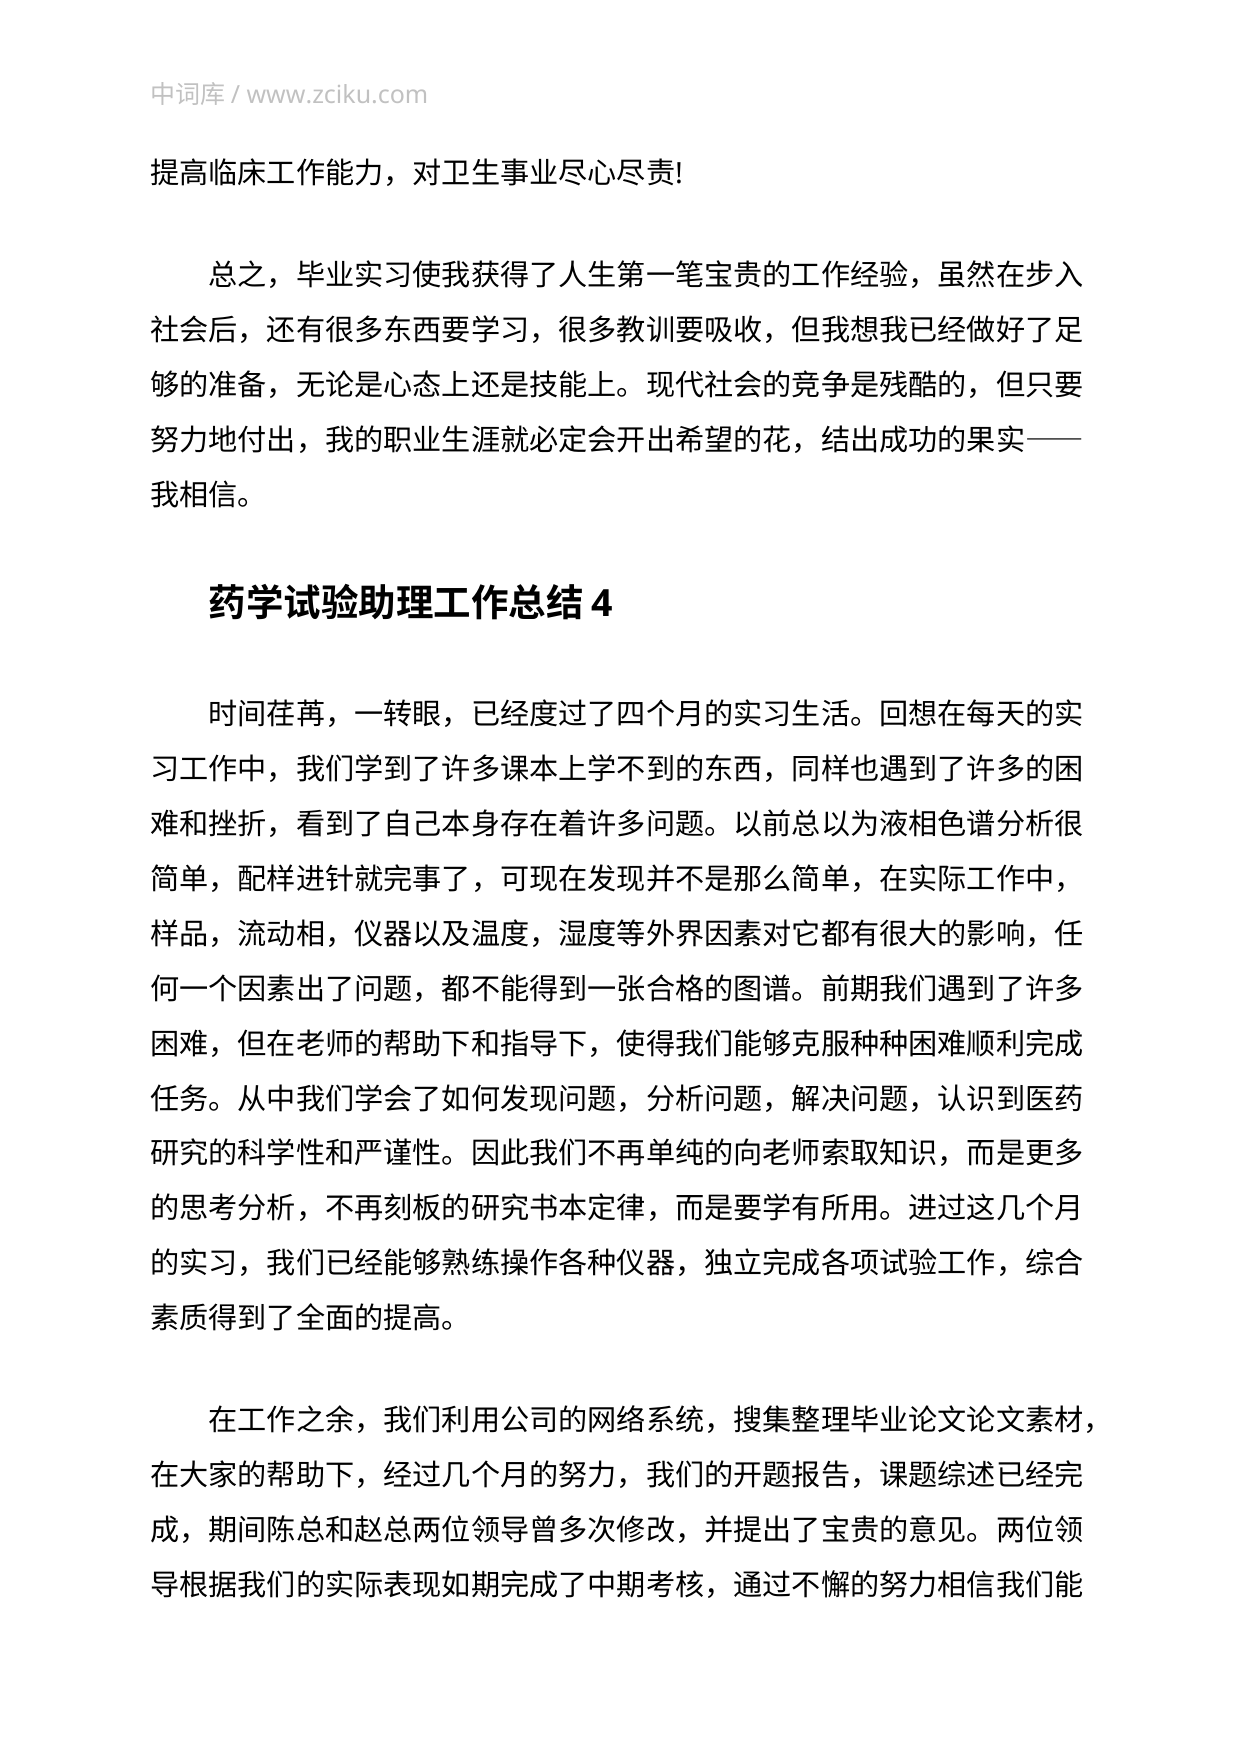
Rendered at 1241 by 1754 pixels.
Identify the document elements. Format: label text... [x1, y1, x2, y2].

text 药学试验助理工作总结4 [150, 573, 1090, 628]
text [150, 150, 1090, 192]
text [150, 1397, 1090, 1603]
text 时间荏苒，一转眼，已经度过了四个月的实习生活。回想在每天的实习工作中，我们学到了许多课本上学不到的东西，同样也遇到了许多的困难和挫折，看到了自己本身存在着许多问题。以前总以为液相色谱分析很简单，配样进针就完事了，可现在发现并不是那么简单，在实际工作中，样品，流动相，仪器以及温度，湿度等外界因素对它都有很大的影响，任何一个因素出了问题，都不能得到一张合格的图谱。前期我们遇到了许多困难，但在老师的帮助下和指导下，使得我们能够克服种种困难顺利完成任务。从中我们学会了如何发现问题，分析问题，解决问题，认识到医药研究的科学性和严谨性。因此我们不再单纯的向老师索取知识，而是更多的思考分析，不再刻板的研究书本定律，而是要学有所用。进过这几个月的实习，我们已经能够熟练操作各种仪器，独立完成各项试验工作，综合素质得到了全面的提高。 [150, 691, 1090, 1337]
text 总之，毕业实习使我获得了人生第一笔宝贵的工作经验，虽然在步入社会后，还有很多东西要学习，很多教训要吸收，但我想我已经做好了足够的准备，无论是心态上还是技能上。现代社会的竞争是残酷的，但只要努力地付出，我的职业生涯就必定会开出希望的花，结出成功的果实——我相信。 [150, 252, 1090, 514]
